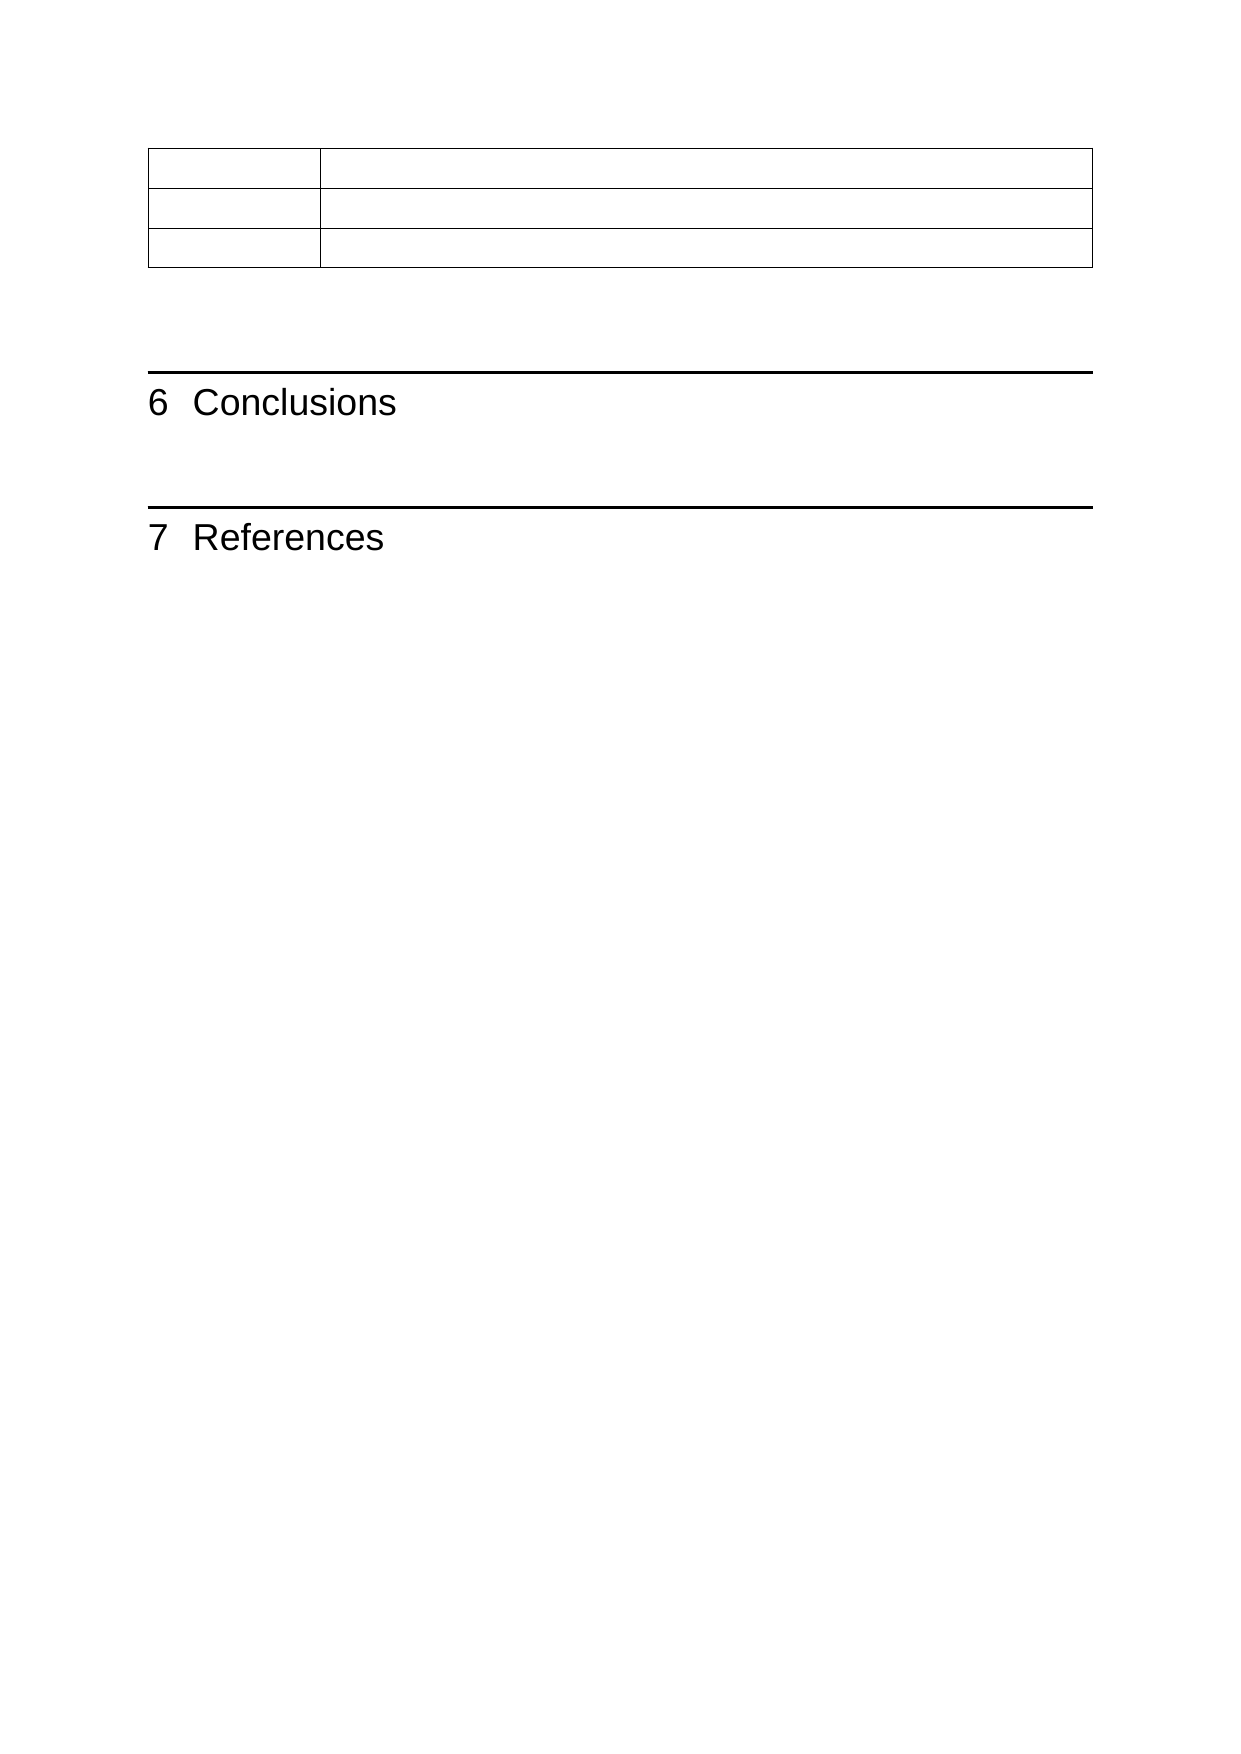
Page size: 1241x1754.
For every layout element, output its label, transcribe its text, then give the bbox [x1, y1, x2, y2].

subtitle References [148, 509, 1093, 559]
table_cell [149, 149, 320, 187]
subtitle Conclusions [148, 374, 1093, 423]
table_cell [321, 229, 1092, 267]
table_cell [321, 189, 1092, 227]
table_cell [149, 229, 320, 267]
table_cell [149, 189, 320, 227]
table_cell [321, 149, 1092, 187]
